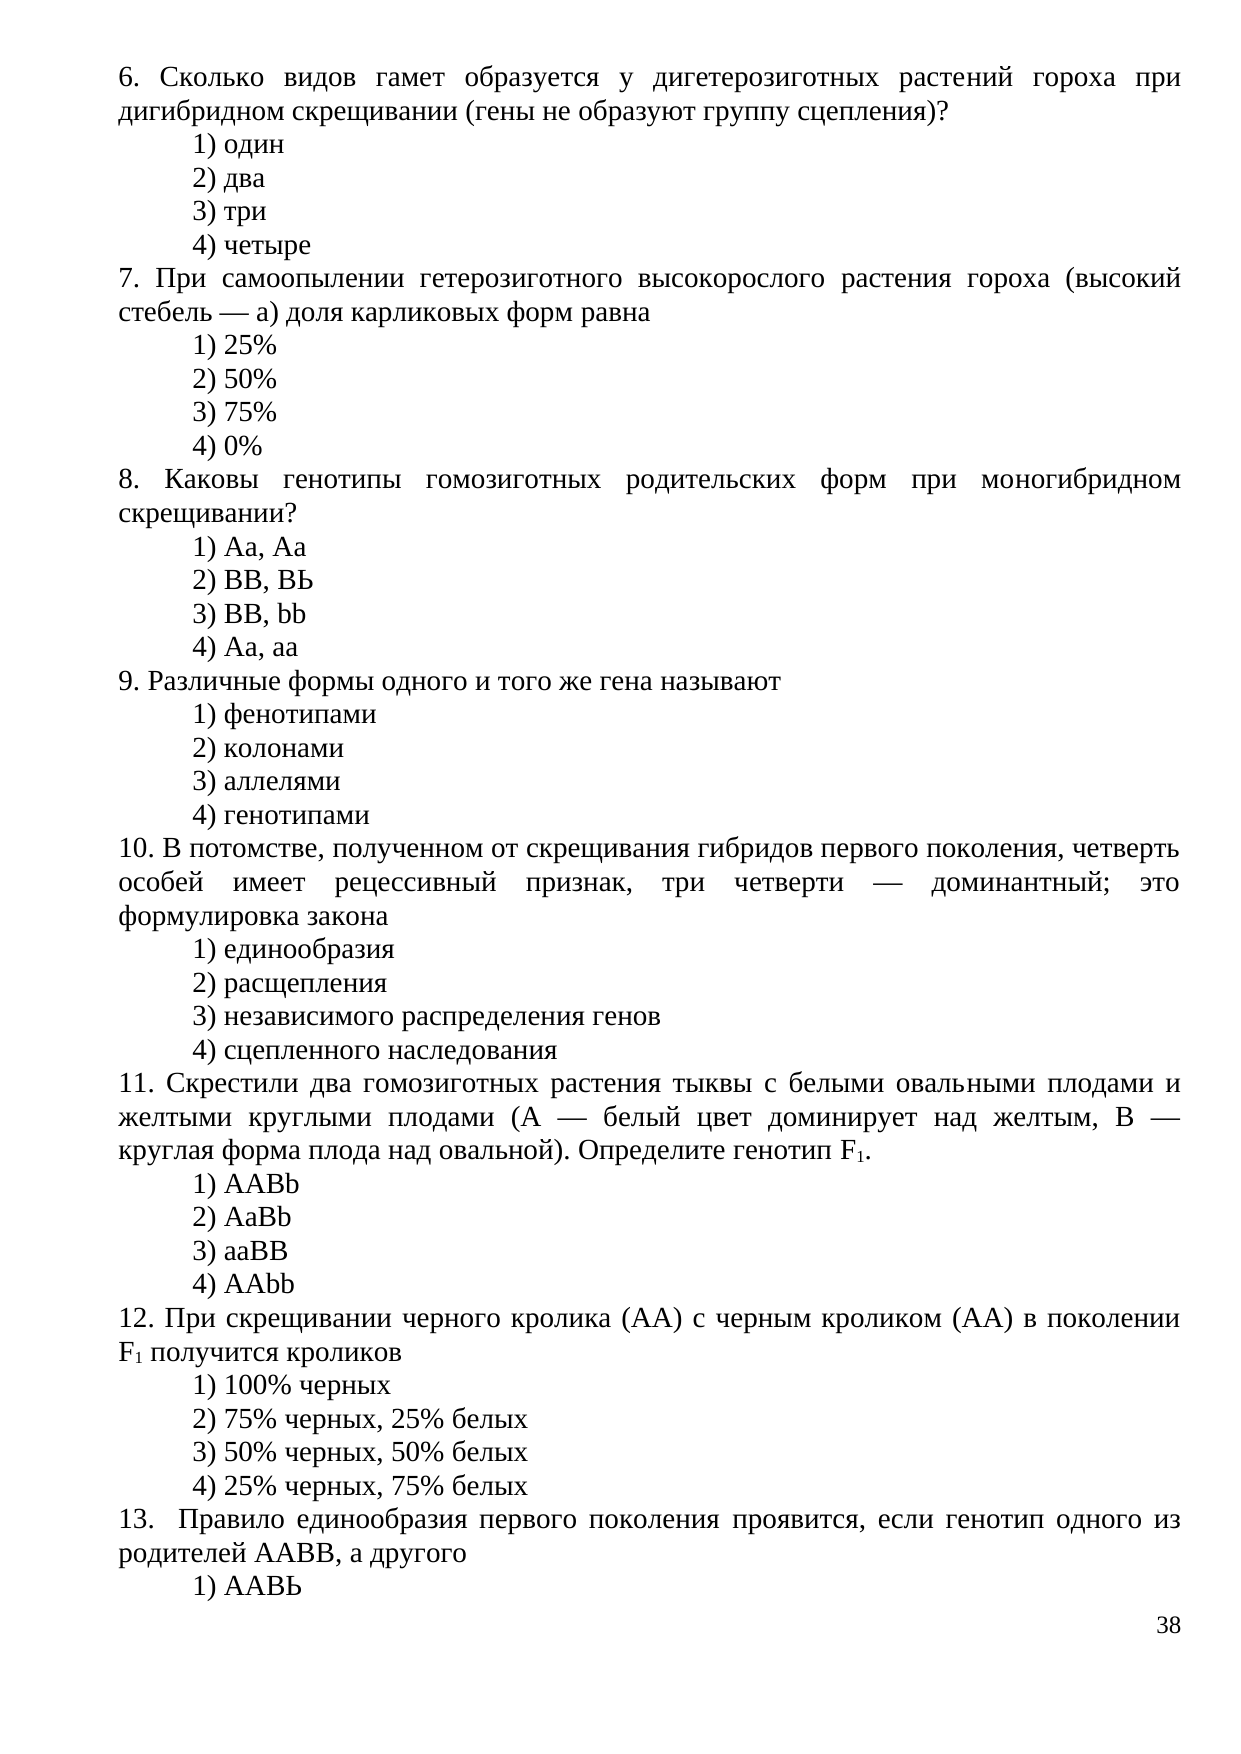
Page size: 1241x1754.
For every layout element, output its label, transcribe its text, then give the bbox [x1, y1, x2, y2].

text 1) ААВЬ [118, 1568, 1181, 1602]
text 3) аллелями [118, 763, 1181, 797]
text 3) 50% черных, 50% белых [118, 1434, 1181, 1468]
text 4) 0% [118, 428, 1181, 462]
text 10. В потомстве, полученном от скрещивания гибридов первого поколения, четверть особей имеет рецессивный признак, три четверти — доминантный; это формулировка закона [118, 831, 1181, 931]
text 2) 50% [118, 361, 1181, 394]
text 4) Аа, аа [118, 629, 1181, 663]
text 2) колонами [118, 730, 1181, 763]
text 2) два [118, 160, 1181, 193]
text 1) 100% черных [118, 1367, 1181, 1401]
text 4) четыре [118, 227, 1181, 260]
text 2) ВВ, ВЬ [118, 562, 1181, 596]
text 4) AAbb [118, 1267, 1181, 1300]
text 2) AaBb [118, 1199, 1181, 1233]
text 1) фенотипами [118, 696, 1181, 730]
text 11. Скрестили два гомозиготных растения тыквы с белыми овальными плодами и желтыми круглыми плодами (А — белый цвет доминирует над желтым, В — круглая форма плода над овальной). Определите генотип F1. [118, 1065, 1181, 1166]
text 1) Аа, Аа [118, 529, 1181, 562]
text 3) 75% [118, 394, 1181, 428]
text 3) ВВ, bb [118, 596, 1181, 629]
text 1) 25% [118, 327, 1181, 361]
text 1) один [118, 126, 1181, 160]
text 7. При самоопылении гетерозиготного высокорослого растения гороха (высокий стебель — а) доля карликовых форм равна [118, 260, 1181, 327]
text 6. Сколько видов гамет образуется у дигетерозиготных растений гороха при дигибридном скрещивании (гены не образуют группу сцепления)? [118, 59, 1181, 126]
text 4) 25% черных, 75% белых [118, 1468, 1181, 1501]
text 8. Каковы генотипы гомозиготных родительских форм при моногибридном скрещивании? [118, 462, 1181, 529]
text 4) сцепленного наследования [118, 1032, 1181, 1065]
text 9. Различные формы одного и того же гена называют [118, 663, 1181, 696]
text 1) единообразия [118, 931, 1181, 965]
text 1) AABb [118, 1166, 1181, 1199]
text 3) независимого распределения генов [118, 998, 1181, 1032]
text 2) 75% черных, 25% белых [118, 1401, 1181, 1434]
text 4) генотипами [118, 797, 1181, 831]
text 3) aaBB [118, 1233, 1181, 1267]
text 12. При скрещивании черного кролика (АА) с черным кроликом (АА) в поколении F1 получится кроликов [118, 1300, 1181, 1367]
text 2) расщепления [118, 965, 1181, 998]
text 13. Правило единообразия первого поколения проявится, если генотип одного из родителей AABB, а другого [118, 1501, 1181, 1568]
text 3) три [118, 193, 1181, 227]
